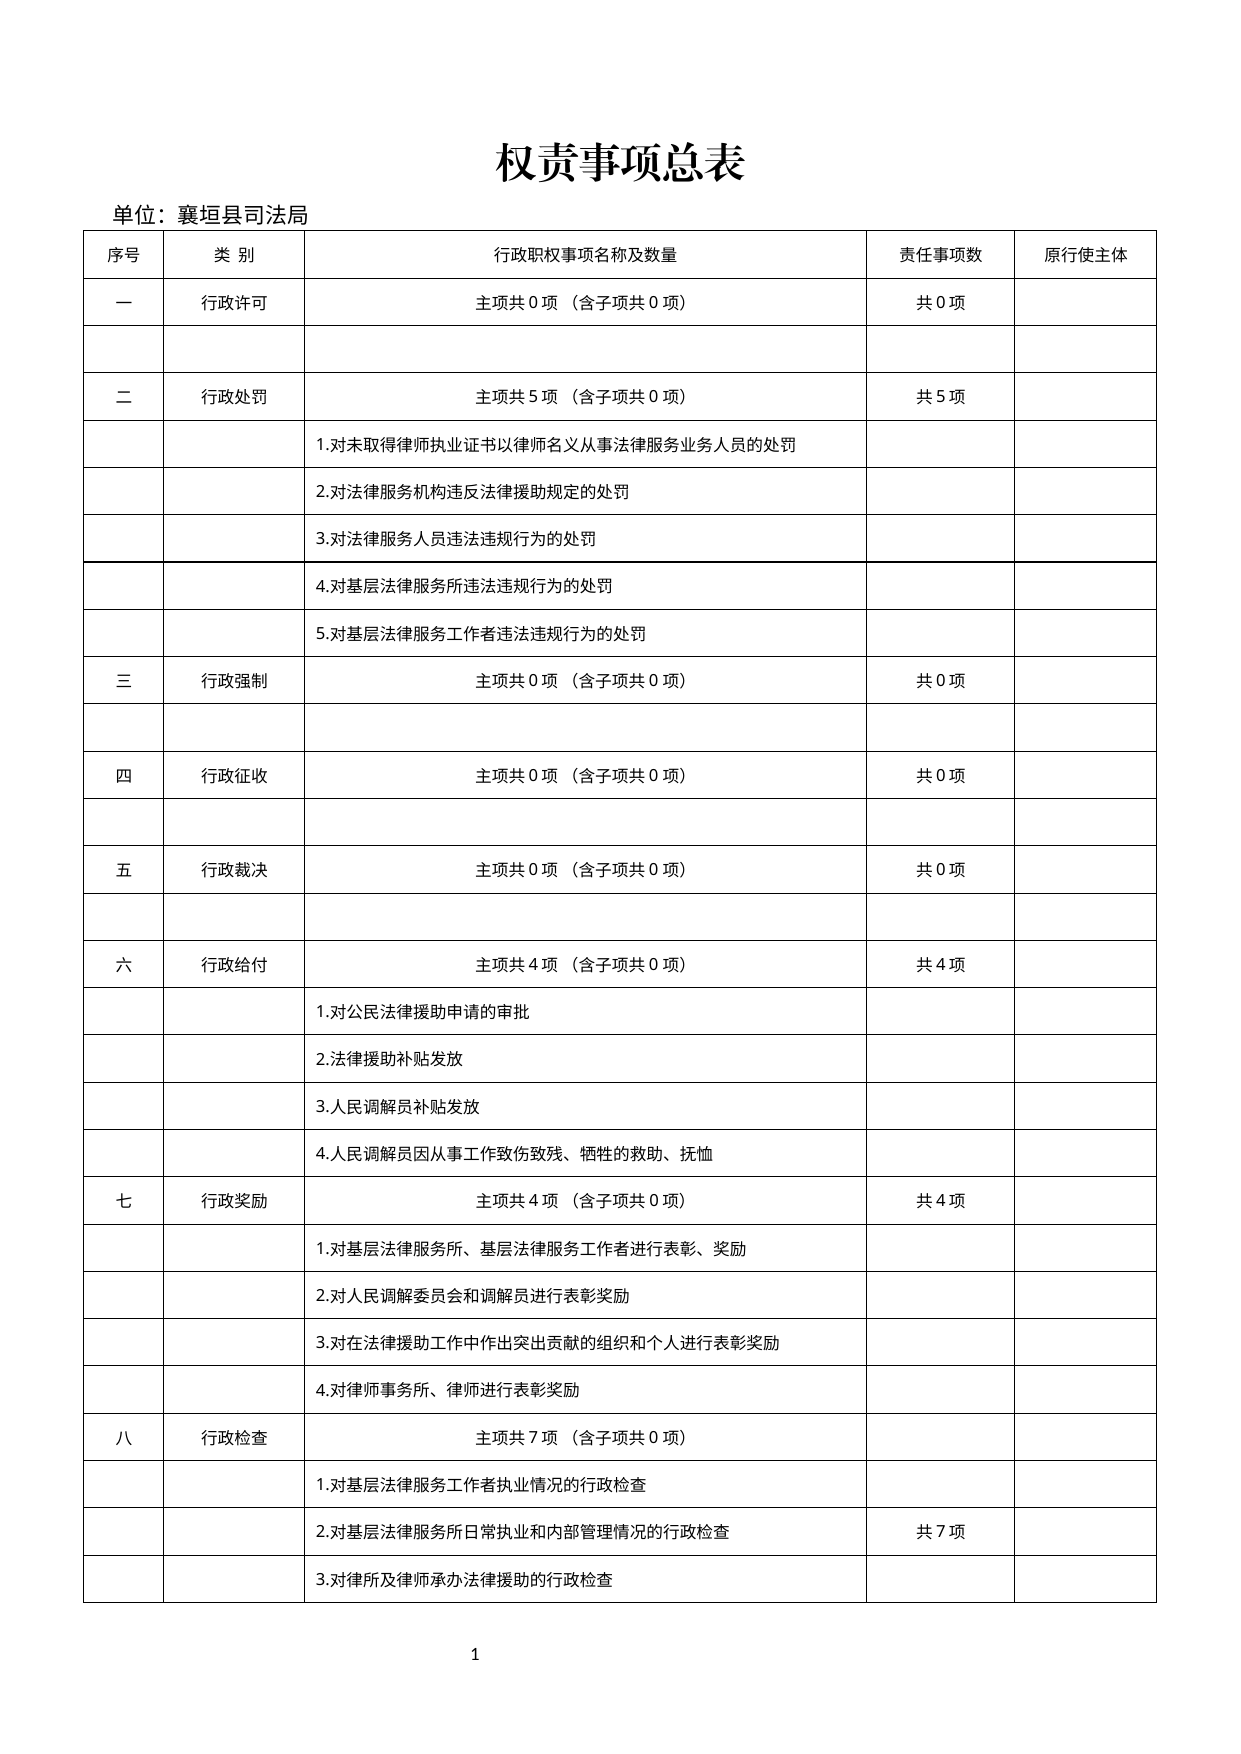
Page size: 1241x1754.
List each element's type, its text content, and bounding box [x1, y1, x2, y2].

table_cell 3.对在法律援助工作中作出突出贡献的组织和个人进行表彰奖励 [305, 1319, 866, 1365]
table_cell [1015, 1177, 1156, 1223]
table_cell [1015, 1461, 1156, 1507]
table_cell 主项共4项 （含子项共 0项） [305, 1177, 866, 1223]
table_cell [164, 1272, 304, 1318]
table_cell 二 [84, 373, 163, 419]
table_cell [1015, 1083, 1156, 1129]
table_cell [164, 610, 304, 656]
table_cell [164, 988, 304, 1034]
table_cell [164, 799, 304, 845]
table_cell [305, 894, 866, 940]
table_cell [164, 563, 304, 609]
table_cell 行政裁决 [164, 846, 304, 892]
table_cell [84, 988, 163, 1034]
table_cell 2.对基层法律服务所日常执业和内部管理情况的行政检查 [305, 1508, 866, 1554]
table_cell [1015, 752, 1156, 798]
text 单位：襄垣县司法局 [106, 198, 1134, 230]
table_cell 3.对法律服务人员违法违规行为的处罚 [305, 515, 866, 561]
table_cell [84, 1035, 163, 1082]
table_cell [1015, 704, 1156, 751]
table_cell [84, 1366, 163, 1413]
table_cell [1015, 1508, 1156, 1554]
table_cell 主项共0项 （含子项共 0 项） [305, 846, 866, 892]
table_cell 六 [84, 941, 163, 987]
table_cell 行政征收 [164, 752, 304, 798]
table_cell [84, 1130, 163, 1176]
table_cell 行政许可 [164, 279, 304, 325]
table_cell [867, 421, 1014, 467]
table_cell 主项共4项 （含子项共 0 项） [305, 941, 866, 987]
table_cell [1015, 1272, 1156, 1318]
table_cell [867, 1130, 1014, 1176]
table_cell 行政检查 [164, 1414, 304, 1460]
table_cell [1015, 1035, 1156, 1082]
table_cell 五 [84, 846, 163, 892]
table_cell 四 [84, 752, 163, 798]
table_cell 共0项 [867, 752, 1014, 798]
table_cell [305, 799, 866, 845]
table_cell [1015, 657, 1156, 703]
table_cell 行政给付 [164, 941, 304, 987]
table_cell 行政强制 [164, 657, 304, 703]
table_cell [1015, 279, 1156, 325]
table_cell [164, 1130, 304, 1176]
table_cell 3.对律所及律师承办法律援助的行政检查 [305, 1556, 866, 1602]
table_cell [867, 1225, 1014, 1271]
table_cell 行政处罚 [164, 373, 304, 419]
table_cell [164, 894, 304, 940]
table_cell [84, 799, 163, 845]
table_cell [1015, 846, 1156, 892]
table_cell [164, 1508, 304, 1554]
table_cell [164, 515, 304, 561]
table_cell [164, 1083, 304, 1129]
table_cell [1015, 1556, 1156, 1602]
table_cell 2.对人民调解委员会和调解员进行表彰奖励 [305, 1272, 866, 1318]
table_cell 八 [84, 1414, 163, 1460]
table_cell [1015, 1366, 1156, 1413]
table_cell [1015, 373, 1156, 419]
table_cell [84, 1556, 163, 1602]
table_cell 共0项 [867, 279, 1014, 325]
table_header 行政职权事项名称及数量 [305, 231, 866, 278]
table_cell [164, 421, 304, 467]
table_cell [1015, 515, 1156, 561]
table_cell [84, 704, 163, 751]
table_cell [84, 610, 163, 656]
table_cell [1015, 988, 1156, 1034]
table_cell [1015, 799, 1156, 845]
table_cell [1015, 468, 1156, 514]
table_cell [1015, 1414, 1156, 1460]
table_cell 1.对基层法律服务所、基层法律服务工作者进行表彰、奖励 [305, 1225, 866, 1271]
table_cell 3.人民调解员补贴发放 [305, 1083, 866, 1129]
table_cell [867, 1414, 1014, 1460]
table_cell [84, 1508, 163, 1554]
table_cell [164, 1366, 304, 1413]
table_cell 主项共0项 （含子项共 0 项） [305, 752, 866, 798]
table_cell [1015, 563, 1156, 609]
table_cell [305, 704, 866, 751]
table_cell [867, 1035, 1014, 1082]
table_cell [164, 1225, 304, 1271]
table_cell [84, 468, 163, 514]
table_cell [867, 610, 1014, 656]
table_cell [84, 326, 163, 372]
table_cell [1015, 941, 1156, 987]
table_cell 主项共5项 （含子项共 0 项） [305, 373, 866, 419]
table_cell [867, 1083, 1014, 1129]
table_cell [867, 799, 1014, 845]
text 权责事项总表 [106, 133, 1134, 198]
table_cell [84, 894, 163, 940]
table_cell [1015, 610, 1156, 656]
table_cell [164, 1461, 304, 1507]
table_cell 共4项 [867, 1177, 1014, 1223]
table_cell [84, 1319, 163, 1365]
table_cell 5.对基层法律服务工作者违法违规行为的处罚 [305, 610, 866, 656]
table_cell 2.对法律服务机构违反法律援助规定的处罚 [305, 468, 866, 514]
table_cell [84, 515, 163, 561]
table_cell 4.人民调解员因从事工作致伤致残、牺牲的救助、抚恤 [305, 1130, 866, 1176]
table_cell [1015, 894, 1156, 940]
table_cell 4.对基层法律服务所违法违规行为的处罚 [305, 563, 866, 609]
table_cell 一 [84, 279, 163, 325]
table_header 类 别 [164, 231, 304, 278]
table_cell 共0项 [867, 846, 1014, 892]
table_cell 1.对基层法律服务工作者执业情况的行政检查 [305, 1461, 866, 1507]
table_cell [867, 1319, 1014, 1365]
table_cell 共5项 [867, 373, 1014, 419]
table_cell [84, 1225, 163, 1271]
table_cell [867, 704, 1014, 751]
table_cell 主项共0项 （含子项共 0 项） [305, 279, 866, 325]
table_cell [164, 326, 304, 372]
table_cell [84, 1083, 163, 1129]
table_cell [164, 704, 304, 751]
table_header 原行使主体 [1015, 231, 1156, 278]
table_cell [867, 1556, 1014, 1602]
table_cell [867, 1461, 1014, 1507]
table_cell [867, 988, 1014, 1034]
table_cell 1.对未取得律师执业证书以律师名义从事法律服务业务人员的处罚 [305, 421, 866, 467]
table_cell 共7项 [867, 1508, 1014, 1554]
table_cell [867, 1272, 1014, 1318]
table_cell [164, 1319, 304, 1365]
table_cell [164, 1035, 304, 1082]
table_cell 1.对公民法律援助申请的审批 [305, 988, 866, 1034]
table_cell [1015, 1225, 1156, 1271]
table_header 序号 [84, 231, 163, 278]
table_cell 共4项 [867, 941, 1014, 987]
table_cell [1015, 1319, 1156, 1365]
table_cell 主项共7项 （含子项共 0 项） [305, 1414, 866, 1460]
table_cell 4.对律师事务所、律师进行表彰奖励 [305, 1366, 866, 1413]
table_cell [84, 421, 163, 467]
table_cell [1015, 1130, 1156, 1176]
table_cell [867, 515, 1014, 561]
table_cell 共0项 [867, 657, 1014, 703]
table_cell 七 [84, 1177, 163, 1223]
table_cell 三 [84, 657, 163, 703]
table_cell [164, 1556, 304, 1602]
table_cell [84, 1272, 163, 1318]
table_cell [305, 326, 866, 372]
table_cell [84, 563, 163, 609]
table_cell [164, 468, 304, 514]
table_cell 行政奖励 [164, 1177, 304, 1223]
table_cell [867, 468, 1014, 514]
table_cell [1015, 326, 1156, 372]
table_cell [867, 563, 1014, 609]
table_cell [867, 326, 1014, 372]
table_cell [1015, 421, 1156, 467]
table_cell [867, 894, 1014, 940]
table_cell 2.法律援助补贴发放 [305, 1035, 866, 1082]
table_cell [84, 1461, 163, 1507]
table_cell [867, 1366, 1014, 1413]
table_header 责任事项数 [867, 231, 1014, 278]
table_cell 主项共0项 （含子项共 0 项） [305, 657, 866, 703]
